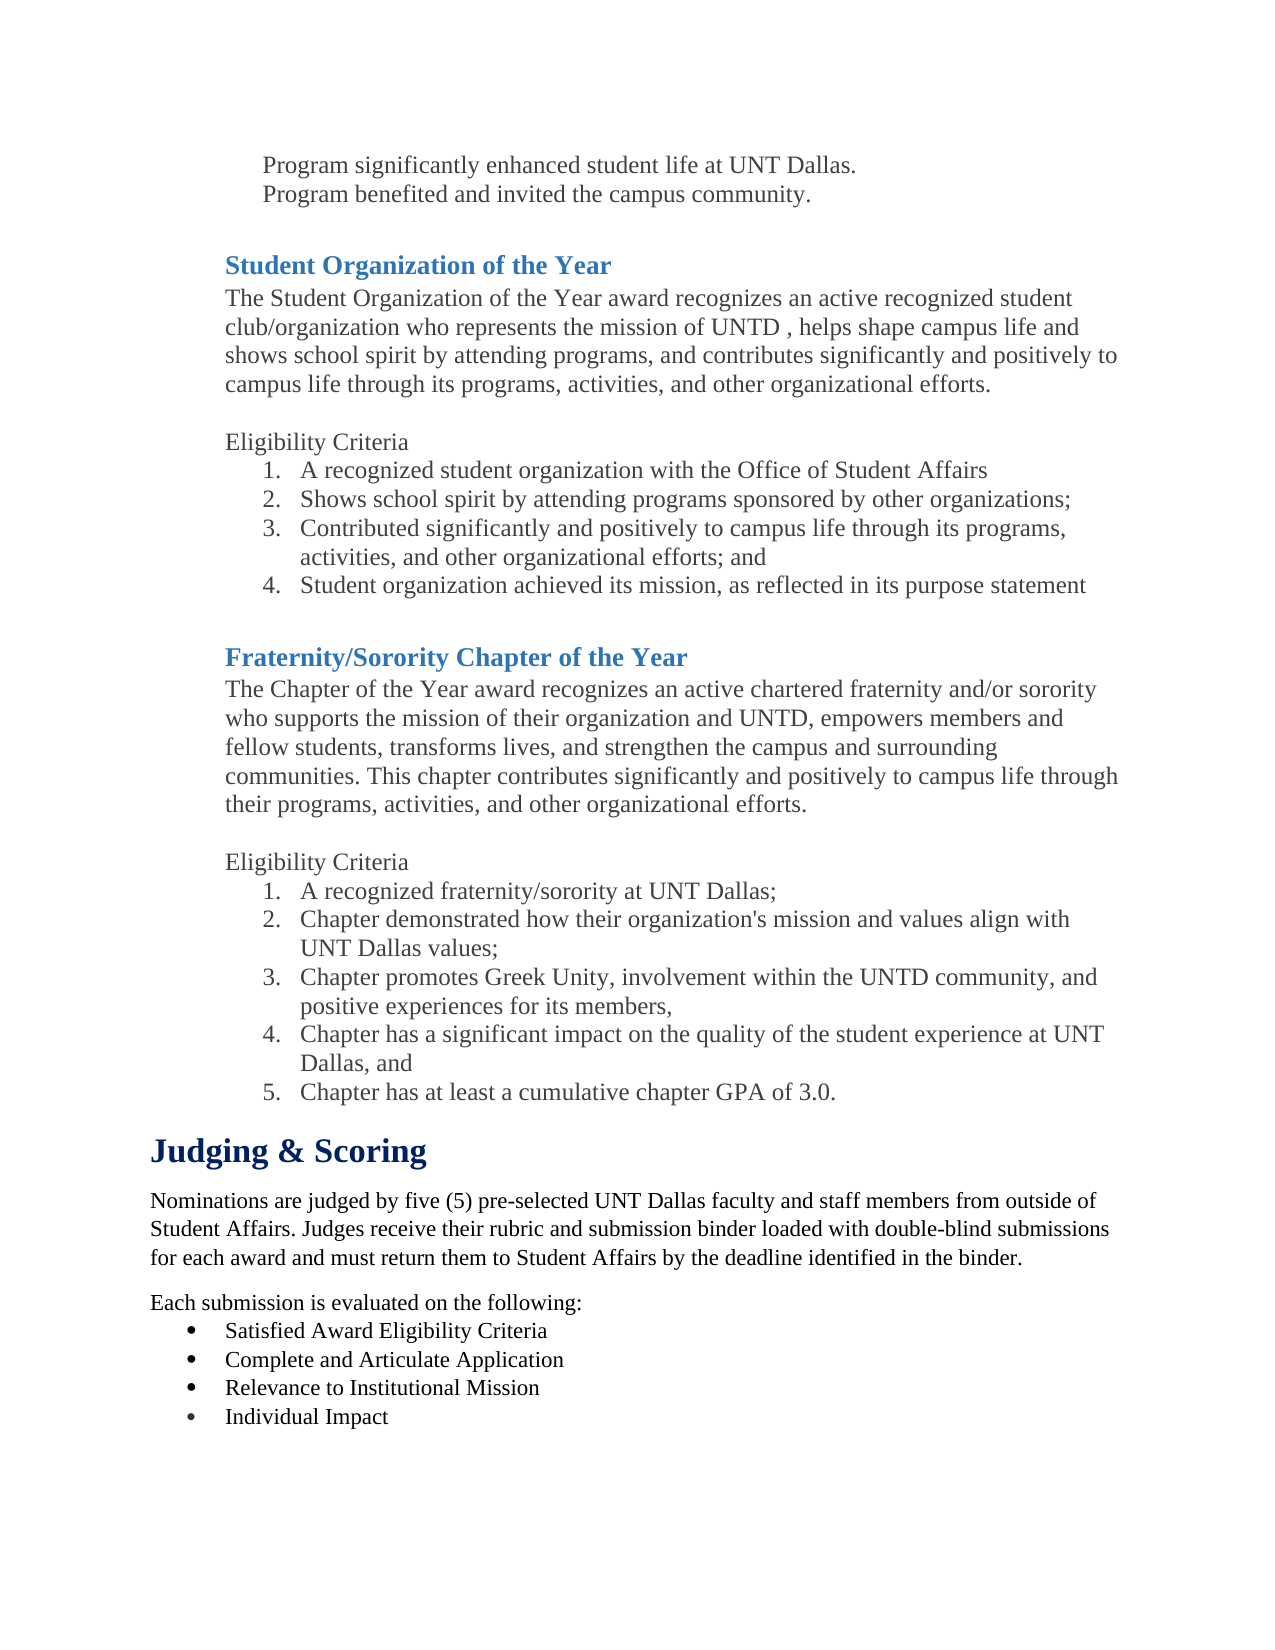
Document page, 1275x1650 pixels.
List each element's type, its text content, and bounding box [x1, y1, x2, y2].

text Eligibility Criteria [225, 427, 1125, 455]
text The Chapter of the Year award recognizes an active chartered fraternity and/or sorority who supports the mission of their organization and UNTD, empowers members and fellow students, transforms lives, and strengthen the campus and surrounding communities. This chapter contributes significantly and positively to campus life through their programs, activities, and other organizational efforts. [225, 674, 1125, 818]
list Student organization achieved its mission, as reflected in its purpose statement [262, 570, 1125, 599]
list Chapter promotes Greek Unity, involvement within the UNTD community, and positive experiences for its members, [262, 962, 1125, 1019]
list Complete and Articulate Application [187, 1346, 1125, 1372]
list Chapter has a significant impact on the quality of the student experience at UNT Dallas, and [262, 1019, 1125, 1077]
text Program benefited and invited the campus community. [262, 179, 1125, 207]
text Eligibility Criteria [225, 847, 1125, 876]
list A recognized fraternity/sorority at UNT Dallas; [262, 876, 1125, 904]
list Relevance to Institutional Mission [187, 1374, 1125, 1401]
text Each submission is evaluated on the following: [150, 1289, 1125, 1315]
text The Student Organization of the Year award recognizes an active recognized student club/organization who represents the mission of UNTD , helps shape campus life and shows school spirit by attending programs, and contributes significantly and positively to campus life through its programs, activities, and other organizational efforts. [225, 283, 1125, 398]
list Chapter demonstrated how their organization's mission and values align with UNT Dallas values; [262, 904, 1125, 962]
list Satisfied Award Eligibility Criteria [187, 1317, 1125, 1344]
list A recognized student organization with the Office of Student Affairs [262, 455, 1125, 484]
text Nominations are judged by five (5) pre-selected UNT Dallas faculty and staff members from outside of Student Affairs. Judges receive their rubric and submission binder loaded with double-blind submissions for each award and must return them to Student Affairs by the deadline identified in the binder. [150, 1187, 1125, 1270]
subtitle Student Organization of the Year [225, 249, 1125, 281]
subtitle Fraternity/Sorority Chapter of the Year [225, 641, 1125, 672]
subtitle Judging & Scoring [150, 1131, 1125, 1170]
list Chapter has at least a cumulative chapter GPA of 3.0. [262, 1077, 1125, 1106]
list Shows school spirit by attending programs sponsored by other organizations; [262, 484, 1125, 513]
list Individual Impact [187, 1403, 1125, 1429]
text Program significantly enhanced student life at UNT Dallas. [262, 150, 1125, 179]
list Contributed significantly and positively to campus life through its programs, activities, and other organizational efforts; and [262, 513, 1125, 570]
